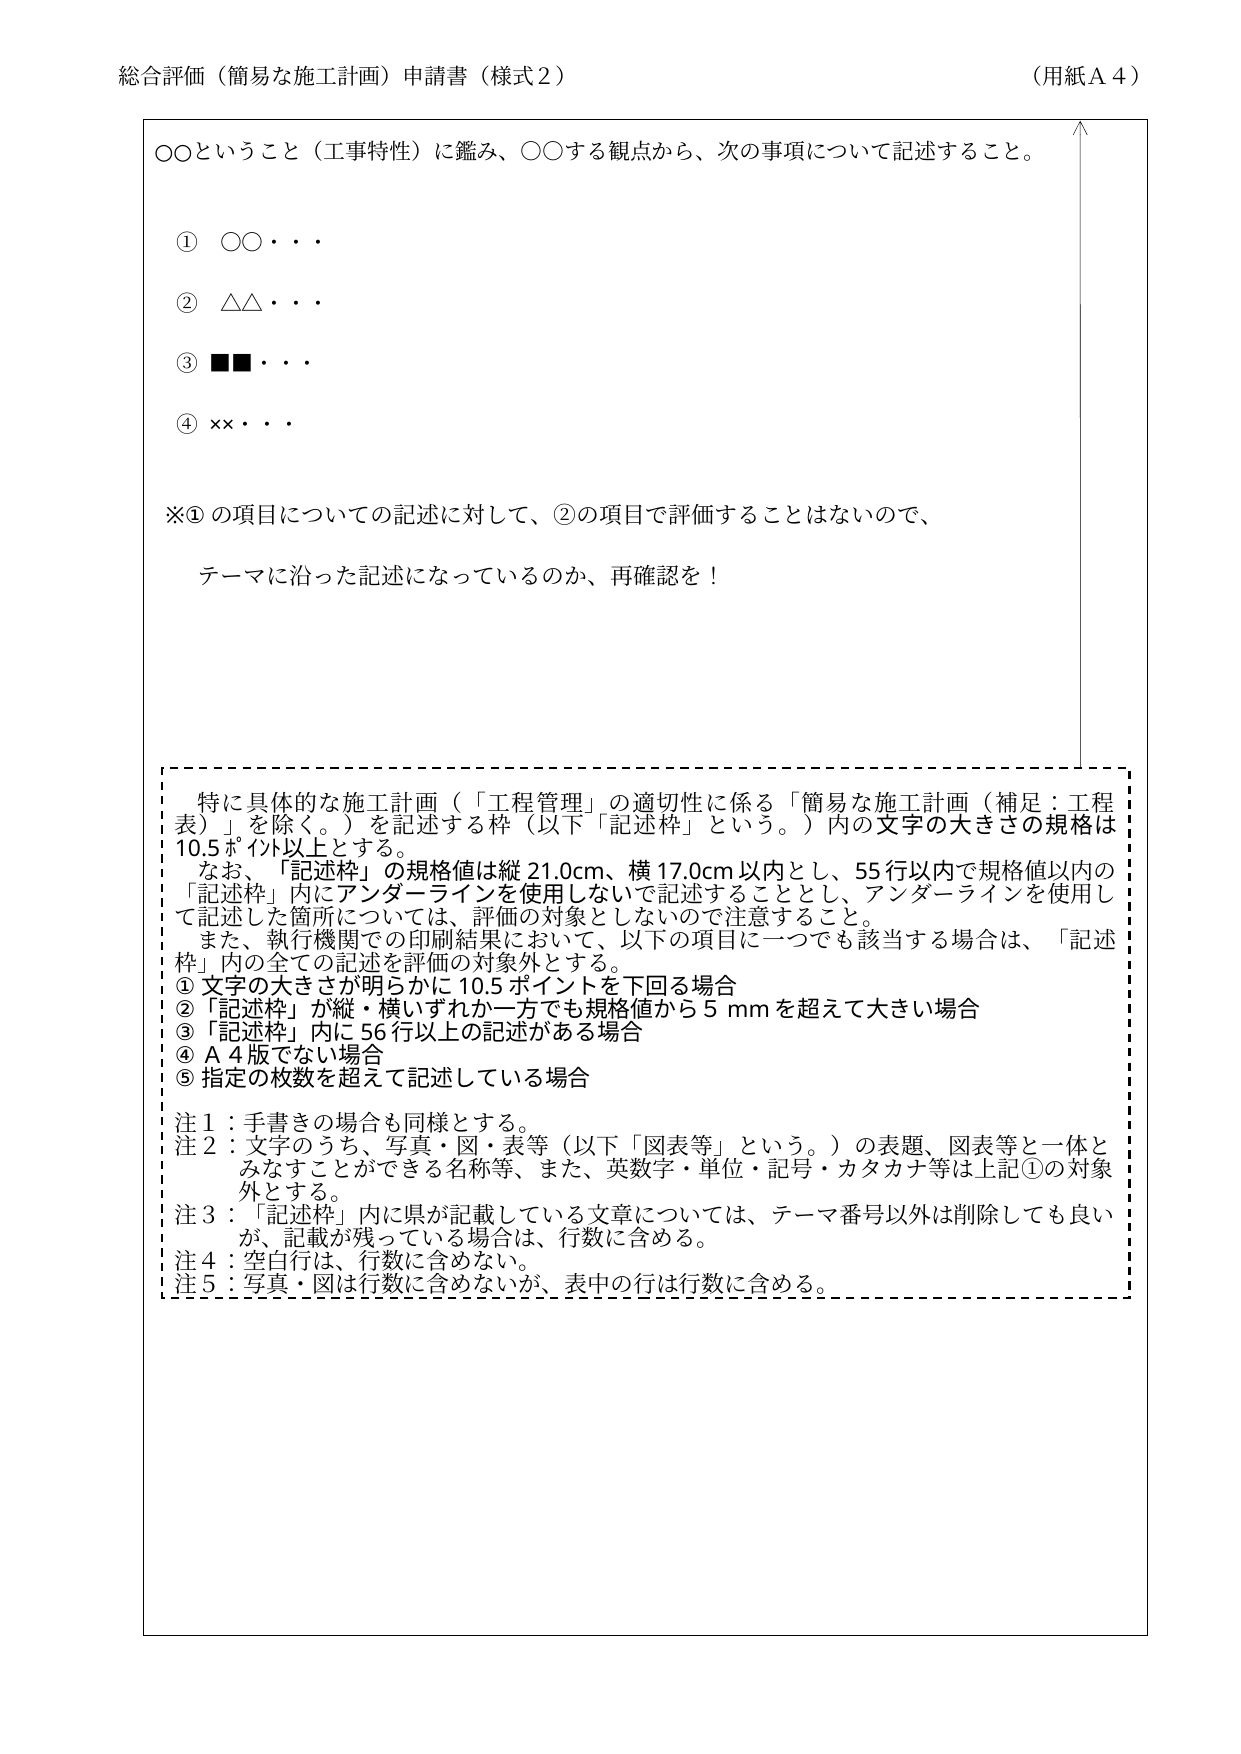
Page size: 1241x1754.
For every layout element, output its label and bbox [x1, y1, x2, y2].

table_cell [144, 120, 1147, 1635]
